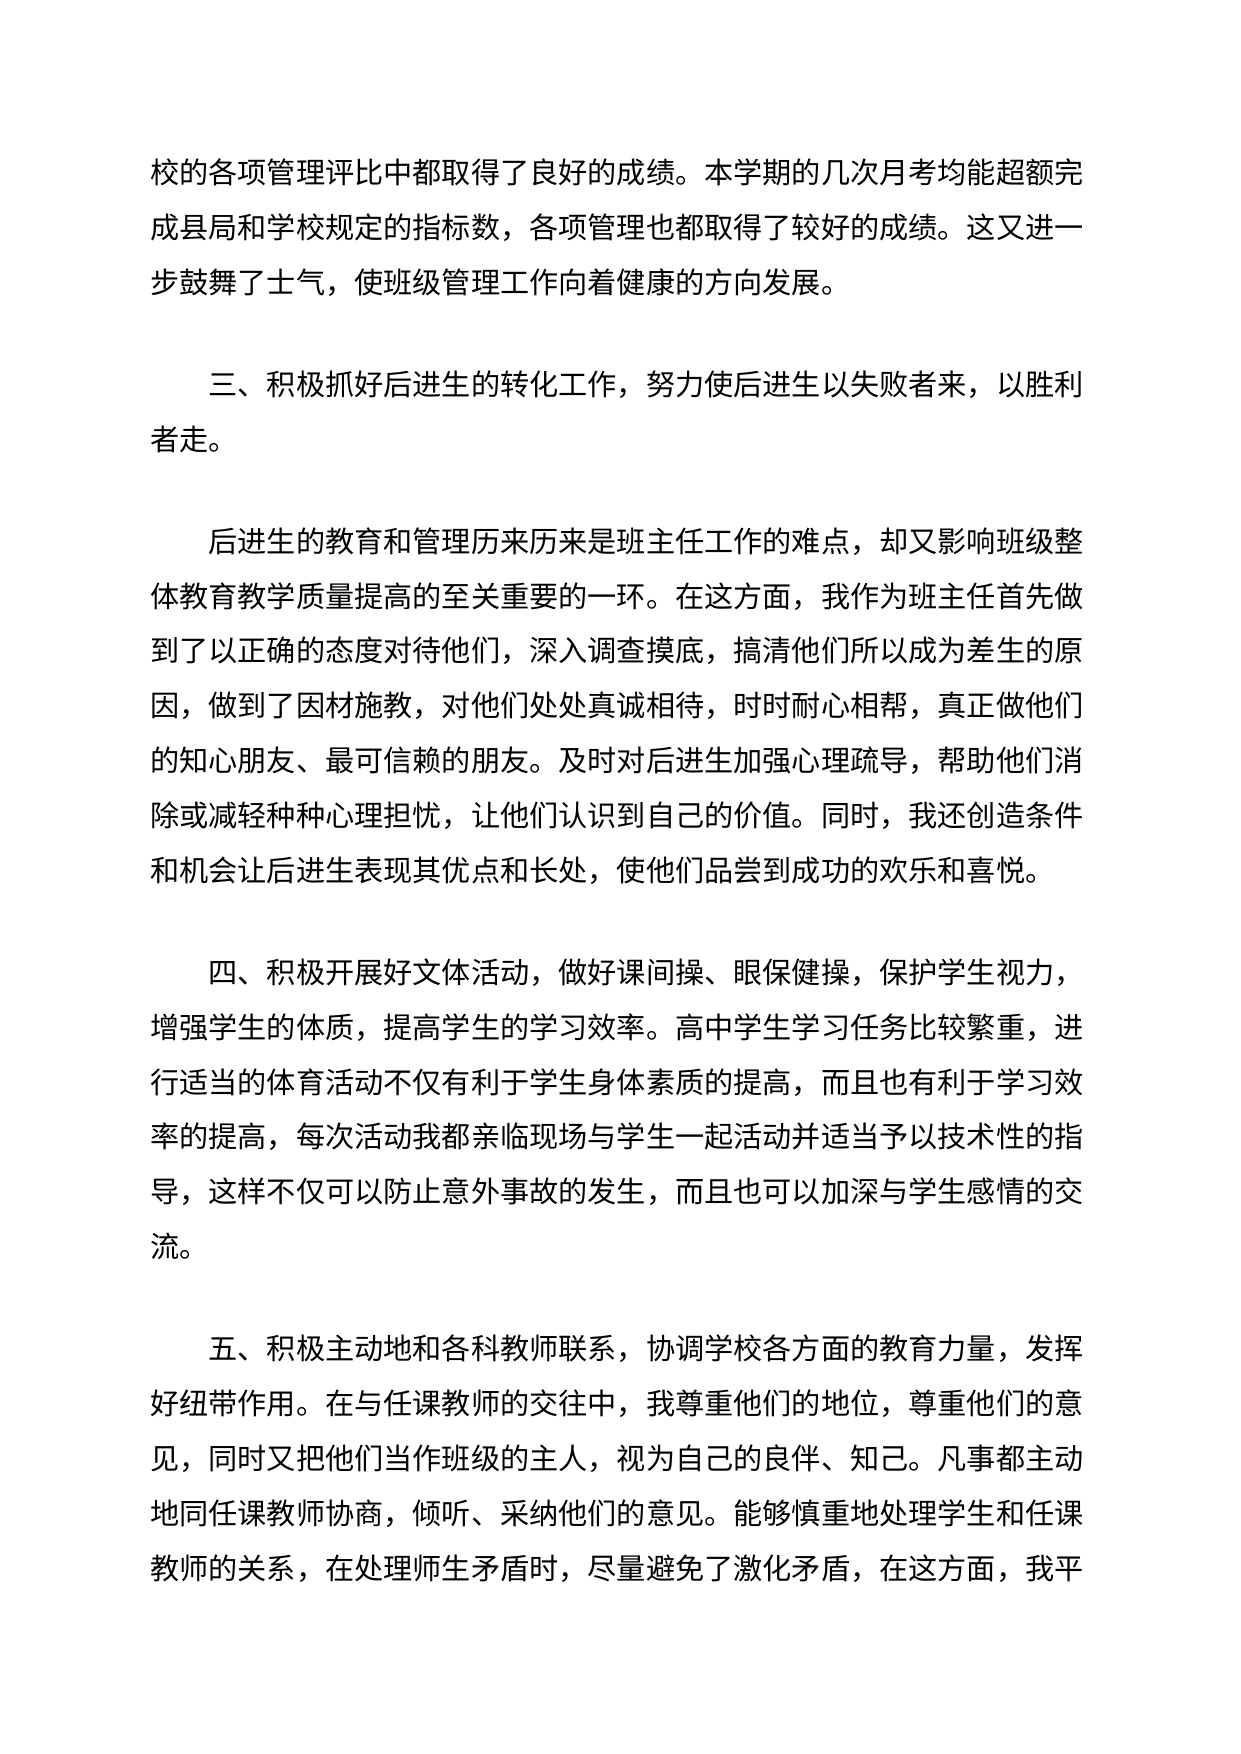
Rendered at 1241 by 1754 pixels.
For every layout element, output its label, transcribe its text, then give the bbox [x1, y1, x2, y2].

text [150, 150, 1090, 302]
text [150, 1326, 1090, 1587]
text 三、积极抓好后进生的转化工作，努力使后进生以失败者来，以胜利者走。 [150, 362, 1090, 459]
text 后进生的教育和管理历来历来是班主任工作的难点，却又影响班级整体教育教学质量提高的至关重要的一环。在这方面，我作为班主任首先做到了以正确的态度对待他们，深入调查摸底，搞清他们所以成为差生的原因，做到了因材施教，对他们处处真诚相待，时时耐心相帮，真正做他们的知心朋友、最可信赖的朋友。及时对后进生加强心理疏导，帮助他们消除或减轻种种心理担忧，让他们认识到自己的价值。同时，我还创造条件和机会让后进生表现其优点和长处，使他们品尝到成功的欢乐和喜悦。 [150, 518, 1090, 890]
text 四、积极开展好文体活动，做好课间操、眼保健操，保护学生视力，增强学生的体质，提高学生的学习效率。高中学生学习任务比较繁重，进行适当的体育活动不仅有利于学生身体素质的提高，而且也有利于学习效率的提高，每次活动我都亲临现场与学生一起活动并适当予以技术性的指导，这样不仅可以防止意外事故的发生，而且也可以加深与学生感情的交流。 [150, 949, 1090, 1266]
